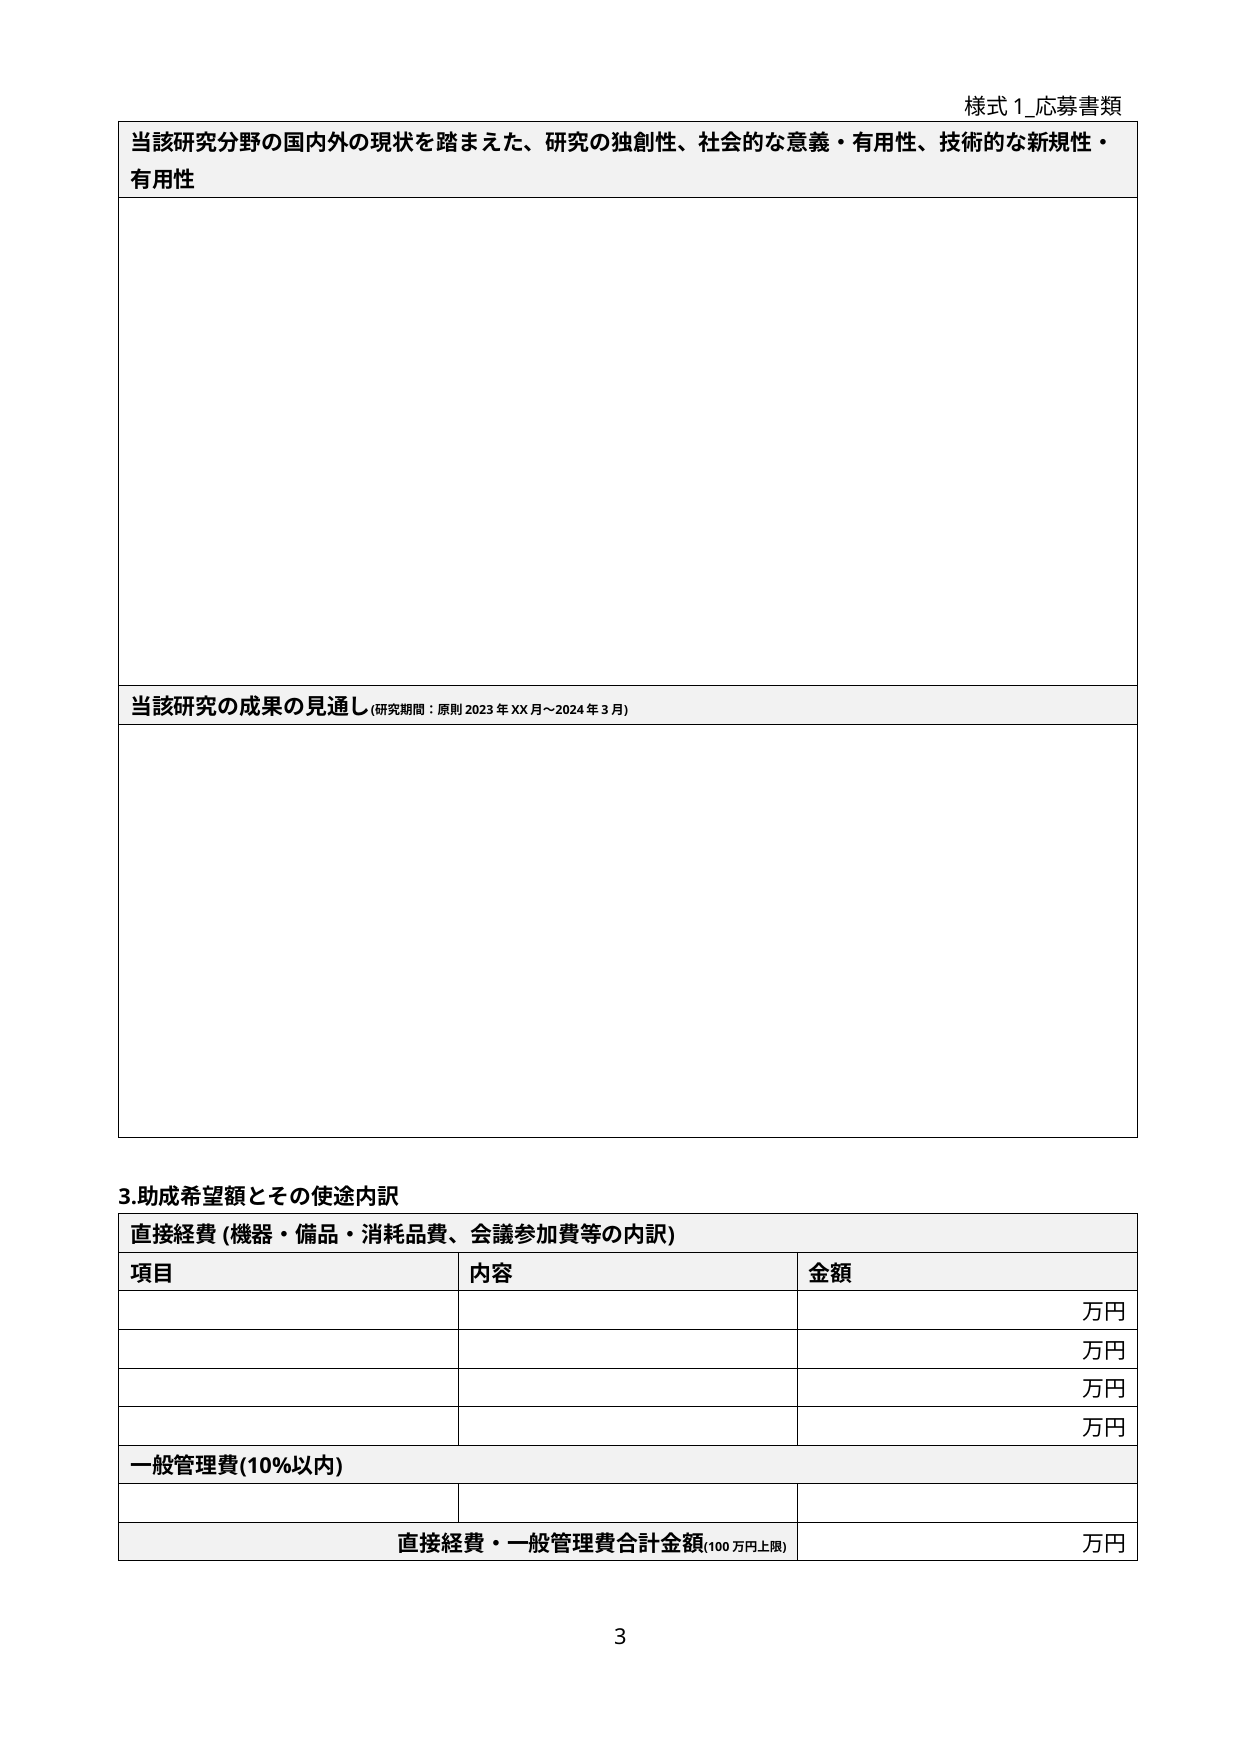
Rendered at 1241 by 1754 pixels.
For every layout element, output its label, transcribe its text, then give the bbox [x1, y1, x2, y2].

table_cell 金額 [798, 1253, 1137, 1290]
table_cell [459, 1369, 797, 1406]
table_cell [798, 1484, 1137, 1522]
table_cell [119, 1330, 458, 1367]
table_cell 一般管理費(10%以内) [119, 1446, 1137, 1483]
table_cell 内容 [459, 1253, 797, 1290]
table_cell [119, 1407, 458, 1444]
table_cell [459, 1330, 797, 1367]
table_cell 万円 [798, 1407, 1137, 1444]
table_cell 当該研究の成果の見通し(研究期間：原則2023年XX月～2024年3月) [119, 686, 1137, 724]
table_cell 項目 [119, 1253, 458, 1290]
table_header 直接経費 (機器・備品・消耗品費、会議参加費等の内訳) [119, 1214, 1137, 1252]
text 3.助成希望額とその使途内訳 [118, 1176, 1122, 1213]
table_cell 万円 [798, 1291, 1137, 1329]
table_cell [119, 1369, 458, 1406]
table_cell [119, 1291, 458, 1329]
table_cell [459, 1291, 797, 1329]
table_cell 万円 [798, 1523, 1137, 1560]
table_cell [119, 198, 1137, 685]
table_cell 万円 [798, 1369, 1137, 1406]
table_cell 当該研究分野の国内外の現状を踏まえた、研究の独創性、社会的な意義・有用性、技術的な新規性・有用性 [119, 122, 1137, 197]
table_cell 直接経費・一般管理費合計金額(100万円上限) [119, 1523, 797, 1560]
table_cell [119, 725, 1137, 1137]
table_cell [459, 1484, 797, 1522]
table_cell [459, 1407, 797, 1444]
table_cell [119, 1484, 458, 1522]
table_cell 万円 [798, 1330, 1137, 1367]
